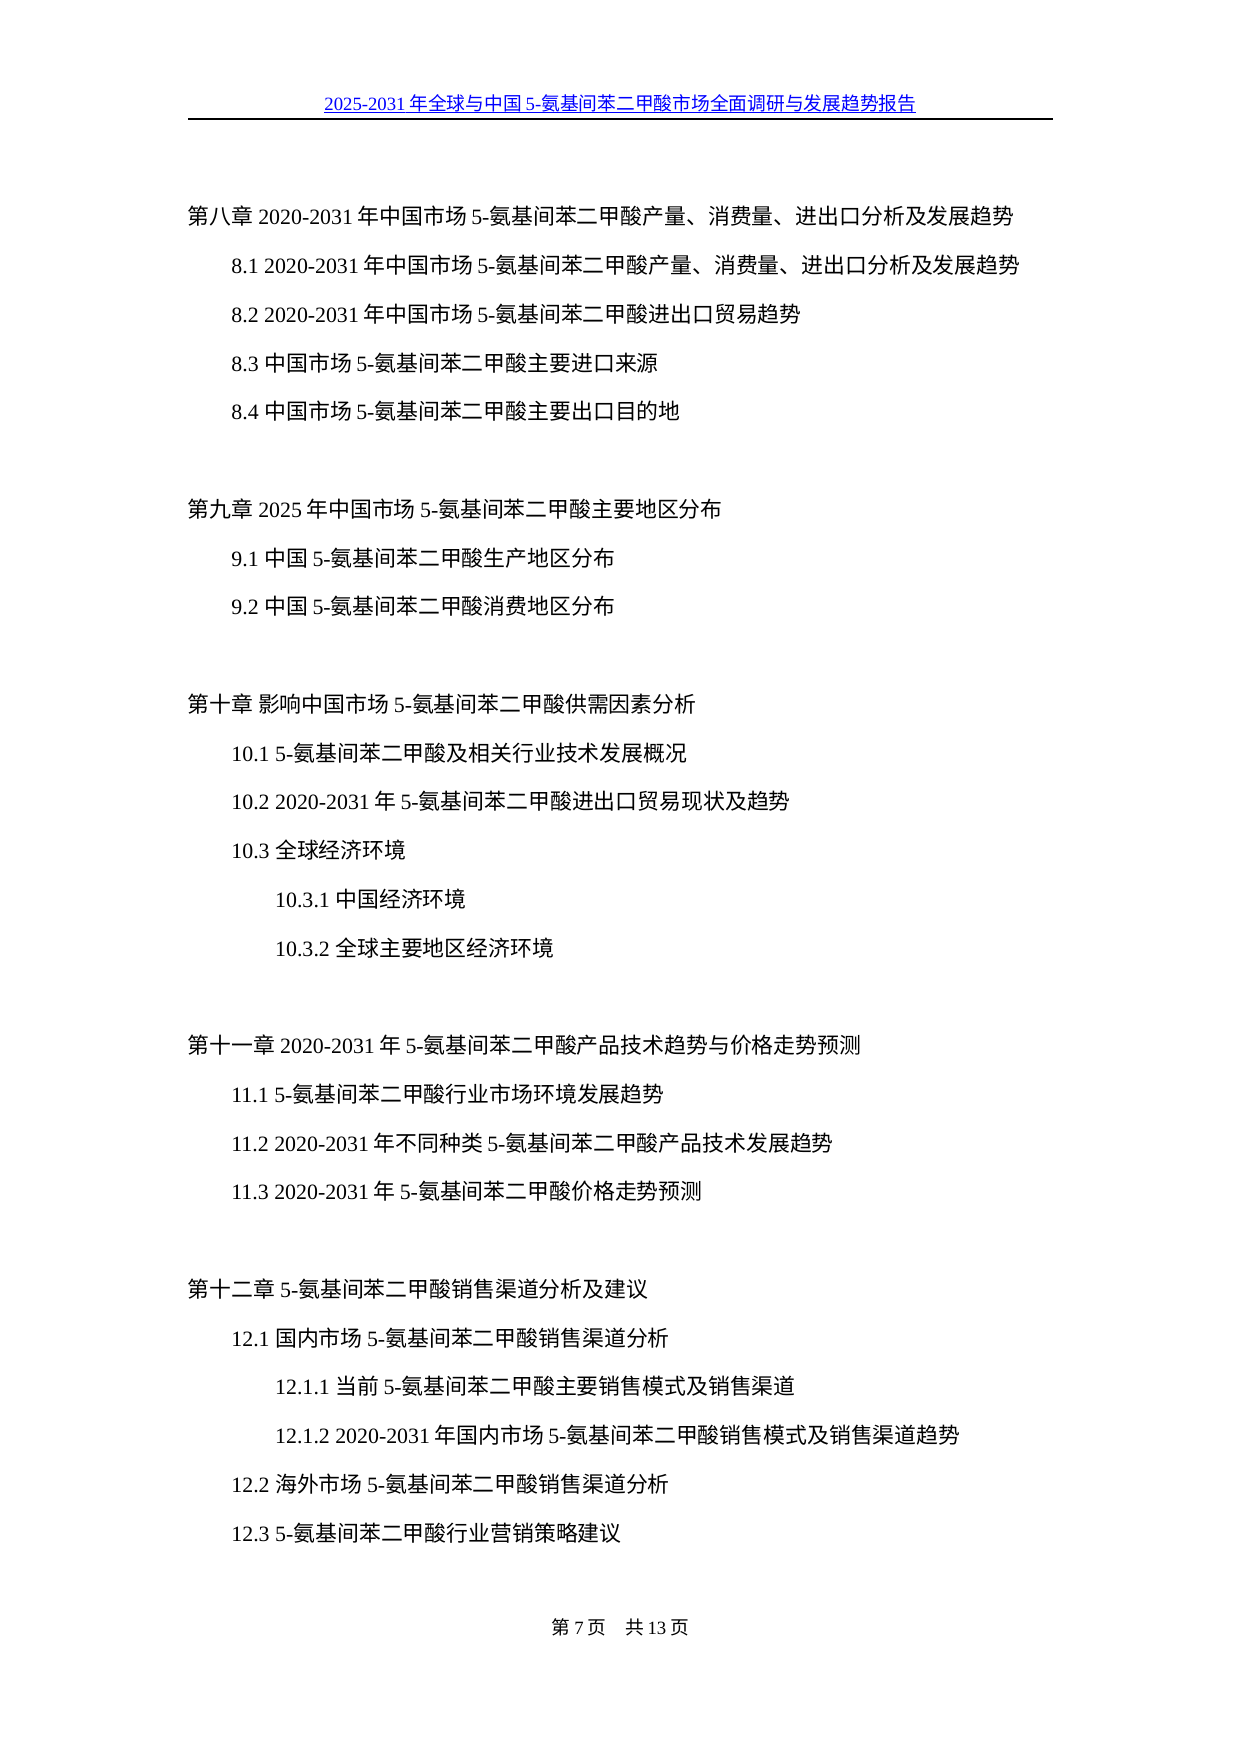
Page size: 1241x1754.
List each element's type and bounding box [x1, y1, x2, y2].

text [187, 150, 1053, 1548]
